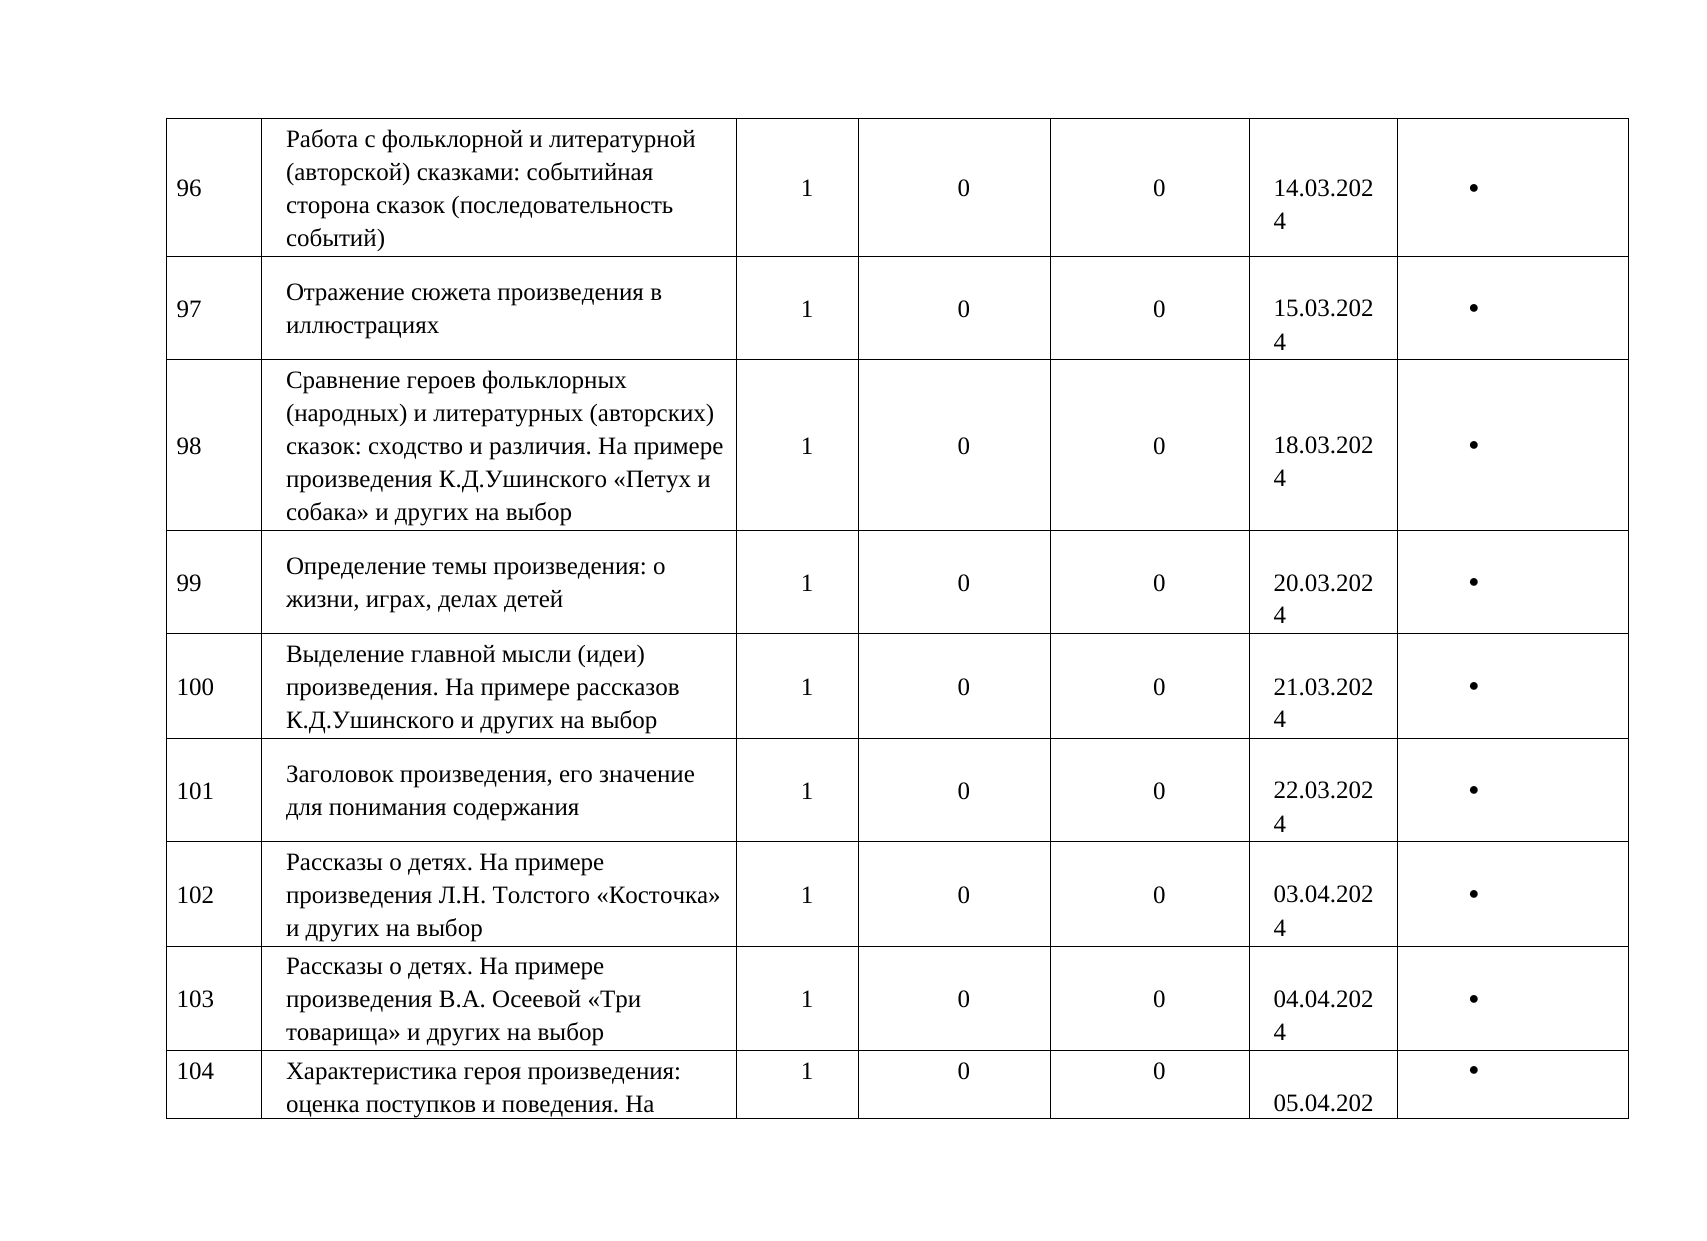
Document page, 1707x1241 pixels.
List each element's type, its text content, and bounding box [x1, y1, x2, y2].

table_cell 0 [859, 531, 1050, 633]
table_cell 20.03.2024 [1250, 531, 1397, 633]
table_cell 103 [167, 947, 261, 1050]
table_cell Отражение сюжета произведения в иллюстрациях [262, 257, 736, 359]
table_cell 99 [167, 531, 261, 633]
table_cell [1398, 634, 1628, 738]
table_cell 0 [1051, 257, 1249, 359]
table_cell 14.03.2024 [1250, 119, 1397, 256]
table_cell 1 [737, 257, 858, 359]
table_cell Выделение главной мысли (идеи) произведения. На примере рассказов К.Д.Ушинского и других на выбор [262, 634, 736, 738]
table_cell [1398, 739, 1628, 841]
table_cell 0 [1051, 1051, 1249, 1117]
table_cell 0 [859, 842, 1050, 946]
table_cell 0 [859, 257, 1050, 359]
table_cell Рассказы о детях. На примере произведения Л.Н. Толстого «Косточка» и других на выбор [262, 842, 736, 946]
table_cell 1 [737, 119, 858, 256]
table_cell 21.03.2024 [1250, 634, 1397, 738]
table_cell 0 [859, 1051, 1050, 1117]
table_cell 0 [1051, 634, 1249, 738]
table_cell Определение темы произведения: о жизни, играх, делах детей [262, 531, 736, 633]
table_cell [1398, 842, 1628, 946]
table_cell [1398, 947, 1628, 1050]
table_cell 0 [1051, 531, 1249, 633]
table_cell [1398, 360, 1628, 529]
table_cell Рассказы о детях. На примере произведения В.А. Осеевой «Три товарища» и других на выбор [262, 947, 736, 1050]
table_cell 0 [1051, 119, 1249, 256]
table_cell 0 [1051, 360, 1249, 529]
table_cell 1 [737, 360, 858, 529]
table_cell 0 [1051, 947, 1249, 1050]
table_cell 0 [859, 947, 1050, 1050]
table_cell 0 [859, 634, 1050, 738]
table_cell [1398, 531, 1628, 633]
table_cell Заголовок произведения, его значение для понимания содержания [262, 739, 736, 841]
table_cell 0 [859, 360, 1050, 529]
table_cell 1 [737, 842, 858, 946]
table_cell 104 [167, 1051, 261, 1117]
table_cell 1 [737, 1051, 858, 1117]
table_cell [1398, 257, 1628, 359]
table_cell 102 [167, 842, 261, 946]
table_cell 96 [167, 119, 261, 256]
table_cell [1398, 1051, 1628, 1117]
table_cell 1 [737, 531, 858, 633]
table_cell 101 [167, 739, 261, 841]
table_cell 05.04.2024 [1250, 1051, 1397, 1117]
table_cell 100 [167, 634, 261, 738]
table_cell 0 [859, 739, 1050, 841]
table_cell 1 [737, 634, 858, 738]
table_cell 22.03.2024 [1250, 739, 1397, 841]
table_cell [1398, 119, 1628, 256]
table_cell 0 [859, 119, 1050, 256]
table_cell 03.04.2024 [1250, 842, 1397, 946]
table_cell Работа с фольклорной и литературной (авторской) сказками: событийная сторона сказок (последовательность событий) [262, 119, 736, 256]
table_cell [262, 1051, 736, 1117]
table_cell 98 [167, 360, 261, 529]
table_cell 1 [737, 947, 858, 1050]
table_cell 1 [737, 739, 858, 841]
table_cell 0 [1051, 739, 1249, 841]
table_cell 0 [1051, 842, 1249, 946]
table_cell 97 [167, 257, 261, 359]
table_cell 04.04.2024 [1250, 947, 1397, 1050]
table_cell 18.03.2024 [1250, 360, 1397, 529]
table_cell 15.03.2024 [1250, 257, 1397, 359]
table_cell Сравнение героев фольклорных (народных) и литературных (авторских) сказок: сходство и различия. На примере произведения К.Д.Ушинского «Петух и собака» и других на выбор [262, 360, 736, 529]
